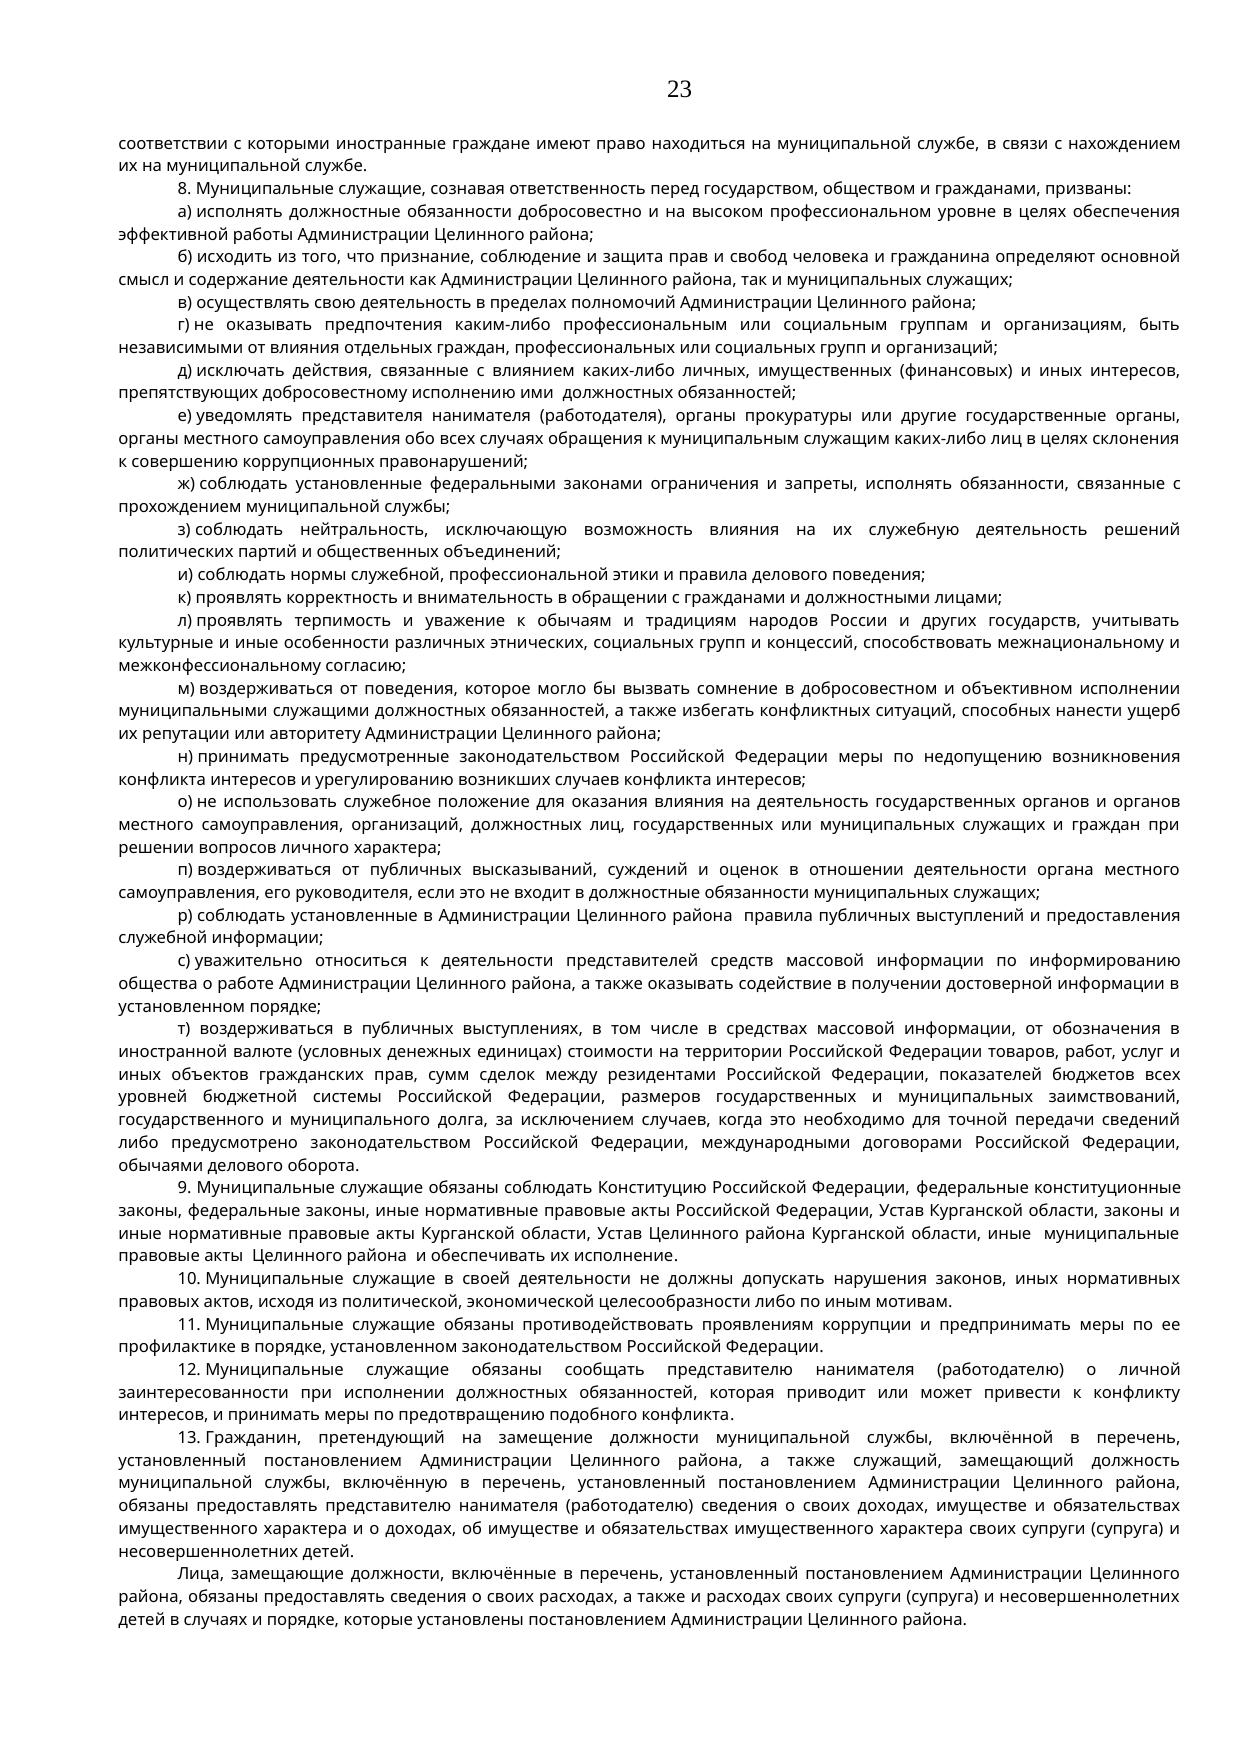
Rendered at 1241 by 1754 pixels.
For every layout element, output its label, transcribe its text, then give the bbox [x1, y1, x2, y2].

text а) исполнять должностные обязанности добросовестно и на высоком профессиональном уровне в целях обеспечения эффективной работы Администрации Целинного района; [118, 199, 1181, 245]
text б) исходить из того, что признание, соблюдение и защита прав и свобод человека и гражданина определяют основной смысл и содержание деятельности как Администрации Целинного района, так и муниципальных служащих; [118, 245, 1181, 290]
text д) исключать действия, связанные с влиянием каких-либо личных, имущественных (финансовых) и иных интересов, препятствующих добросовестному исполнению ими должностных обязанностей; [118, 358, 1181, 404]
text п) воздерживаться от публичных высказываний, суждений и оценок в отношении деятельности органа местного самоуправления, его руководителя, если это не входит в должностные обязанности муниципальных служащих; [118, 858, 1181, 903]
text и) соблюдать нормы служебной, профессиональной этики и правила делового поведения; [118, 563, 1181, 585]
text о) не использовать служебное положение для оказания влияния на деятельность государственных органов и органов местного самоуправления, организаций, должностных лиц, государственных или муниципальных служащих и граждан при решении вопросов личного характера; [118, 790, 1181, 858]
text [118, 131, 1181, 177]
text з) соблюдать нейтральность, исключающую возможность влияния на их служебную деятельность решений политических партий и общественных объединений; [118, 517, 1181, 563]
text т) воздерживаться в публичных выступлениях, в том числе в средствах массовой информации, от обозначения в иностранной валюте (условных денежных единицах) стоимости на территории Российской Федерации товаров, работ, услуг и иных объектов гражданских прав, сумм сделок между резидентами Российской Федерации, показателей бюджетов всех уровней бюджетной системы Российской Федерации, размеров государственных и муниципальных заимствований, государственного и муниципального долга, за исключением случаев, когда это необходимо для точной передачи сведений либо предусмотрено законодательством Российской Федерации, международными договорами Российской Федерации, обычаями делового оборота. [118, 1017, 1181, 1176]
text 11. Муниципальные служащие обязаны противодействовать проявлениям коррупции и предпринимать меры по ее профилактике в порядке, установленном законодательством Российской Федерации. [118, 1312, 1181, 1357]
text е) уведомлять представителя нанимателя (работодателя), органы прокуратуры или другие государственные органы, органы местного самоуправления обо всех случаях обращения к муниципальным служащим каких-либо лиц в целях склонения к совершению коррупционных правонарушений; [118, 404, 1181, 472]
text 9. Муниципальные служащие обязаны соблюдать Конституцию Российской Федерации, федеральные конституционные законы, федеральные законы, иные нормативные правовые акты Российской Федерации, Устав Курганской области, законы и иные нормативные правовые акты Курганской области, Устав Целинного района Курганской области, иные муниципальные правовые акты Целинного района и обеспечивать их исполнение. [118, 1176, 1181, 1267]
text р) соблюдать установленные в Администрации Целинного района правила публичных выступлений и предоставления служебной информации; [118, 903, 1181, 949]
text ж) соблюдать установленные федеральными законами ограничения и запреты, исполнять обязанности, связанные с прохождением муниципальной службы; [118, 472, 1181, 517]
text 13. Гражданин, претендующий на замещение должности муниципальной службы, включённой в перечень, установленный постановлением Администрации Целинного района, а также служащий, замещающий должность муниципальной службы, включённую в перечень, установленный постановлением Администрации Целинного района, обязаны предоставлять представителю нанимателя (работодателю) сведения о своих доходах, имуществе и обязательствах имущественного характера и о доходах, об имуществе и обязательствах имущественного характера своих супруги (супруга) и несовершеннолетних детей. [118, 1426, 1181, 1562]
text Лица, замещающие должности, включённые в перечень, установленный постановлением Администрации Целинного района, обязаны предоставлять сведения о своих расходах, а также и расходах своих супруги (супруга) и несовершеннолетних детей в случаях и порядке, которые установлены постановлением Администрации Целинного района. [118, 1562, 1181, 1630]
text н) принимать предусмотренные законодательством Российской Федерации меры по недопущению возникновения конфликта интересов и урегулированию возникших случаев конфликта интересов; [118, 744, 1181, 790]
text 12. Муниципальные служащие обязаны сообщать представителю нанимателя (работодателю) о личной заинтересованности при исполнении должностных обязанностей, которая приводит или может привести к конфликту интересов, и принимать меры по предотвращению подобного конфликта. [118, 1357, 1181, 1426]
text с) уважительно относиться к деятельности представителей средств массовой информации по информированию общества о работе Администрации Целинного района, а также оказывать содействие в получении достоверной информации в установленном порядке; [118, 949, 1181, 1017]
text л) проявлять терпимость и уважение к обычаям и традициям народов России и других государств, учитывать культурные и иные особенности различных этнических, социальных групп и концессий, способствовать межнациональному и межконфессиональному согласию; [118, 608, 1181, 676]
text 10. Муниципальные служащие в своей деятельности не должны допускать нарушения законов, иных нормативных правовых актов, исходя из политической, экономической целесообразности либо по иным мотивам. [118, 1267, 1181, 1312]
text 8. Муниципальные служащие, сознавая ответственность перед государством, обществом и гражданами, призваны: [118, 177, 1181, 199]
text к) проявлять корректность и внимательность в обращении с гражданами и должностными лицами; [118, 585, 1181, 608]
text м) воздерживаться от поведения, которое могло бы вызвать сомнение в добросовестном и объективном исполнении муниципальными служащими должностных обязанностей, а также избегать конфликтных ситуаций, способных нанести ущерб их репутации или авторитету Администрации Целинного района; [118, 676, 1181, 744]
text г) не оказывать предпочтения каким-либо профессиональным или социальным группам и организациям, быть независимыми от влияния отдельных граждан, профессиональных или социальных групп и организаций; [118, 313, 1181, 358]
text в) осуществлять свою деятельность в пределах полномочий Администрации Целинного района; [118, 290, 1181, 313]
